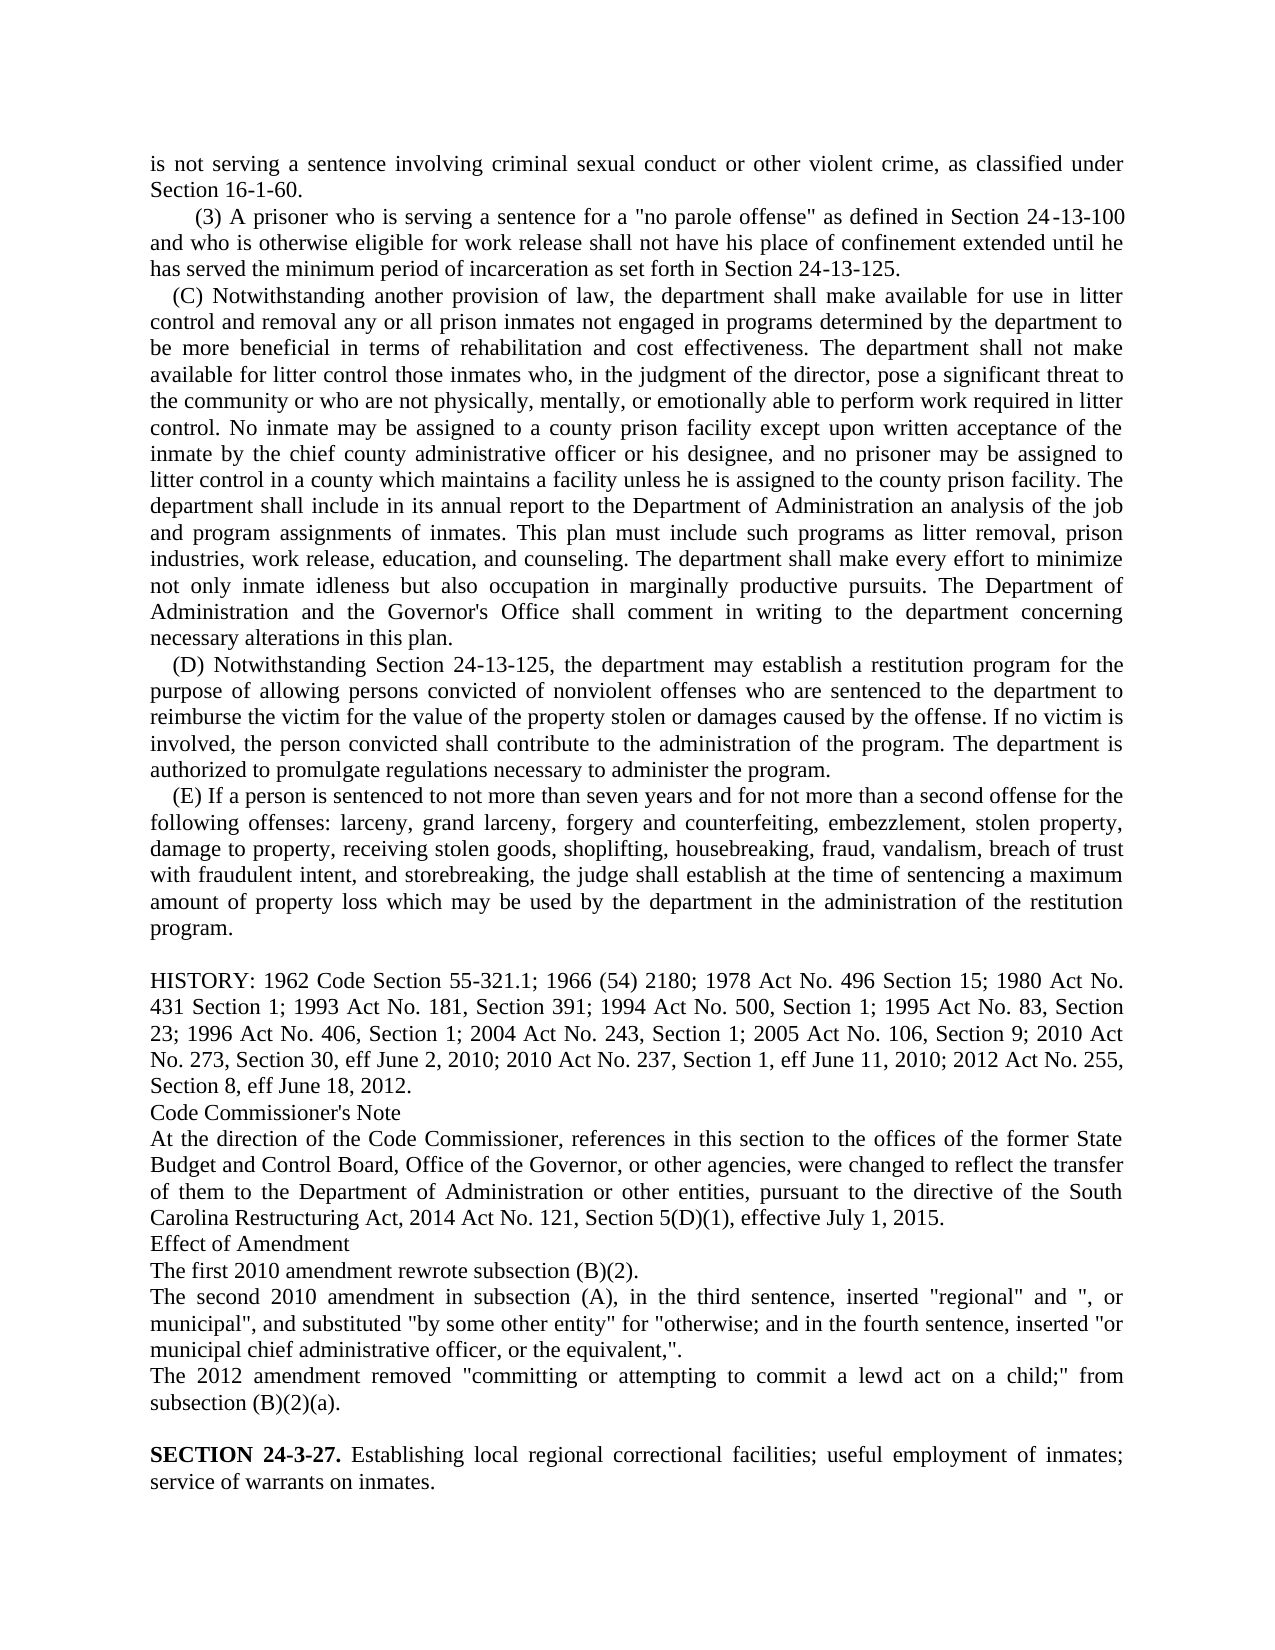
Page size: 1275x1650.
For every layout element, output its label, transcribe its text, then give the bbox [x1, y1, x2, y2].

text SECTION 24-3-27. Establishing local regional correctional facilities; useful employment of inmates; service of warrants on inmates. [150, 1441, 1125, 1494]
text (E) If a person is sentenced to not more than seven years and for not more than a second offense for the following offenses: larceny, grand larceny, forgery and counterfeiting, embezzlement, stolen property, damage to property, receiving stolen goods, shoplifting, housebreaking, fraud, vandalism, breach of trust with fraudulent intent, and storebreaking, the judge shall establish at the time of sentencing a maximum amount of property loss which may be used by the department in the administration of the restitution program. [150, 782, 1125, 941]
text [150, 150, 1125, 203]
text Code Commissioner's Note [150, 1099, 1125, 1125]
text At the direction of the Code Commissioner, references in this section to the offices of the former State Budget and Control Board, Office of the Governor, or other agencies, were changed to reflect the transfer of them to the Department of Administration or other entities, pursuant to the directive of the South Carolina Restructuring Act, 2014 Act No. 121, Section 5(D)(1), effective July 1, 2015. [150, 1125, 1125, 1231]
text The first 2010 amendment rewrote subsection (B)(2). [150, 1257, 1125, 1283]
text The 2012 amendment removed "committing or attempting to commit a lewd act on a child;" from subsection (B)(2)(a). [150, 1362, 1125, 1415]
text (D) Notwithstanding Section 24-13-125, the department may establish a restitution program for the purpose of allowing persons convicted of nonviolent offenses who are sentenced to the department to reimburse the victim for the value of the property stolen or damages caused by the offense. If no victim is involved, the person convicted shall contribute to the administration of the program. The department is authorized to promulgate regulations necessary to administer the program. [150, 651, 1125, 782]
text The second 2010 amendment in subsection (A), in the third sentence, inserted "regional" and ", or municipal", and substituted "by some other entity" for "otherwise; and in the fourth sentence, inserted "or municipal chief administrative officer, or the equivalent,". [150, 1283, 1125, 1362]
text (C) Notwithstanding another provision of law, the department shall make available for use in litter control and removal any or all prison inmates not engaged in programs determined by the department to be more beneficial in terms of rehabilitation and cost effectiveness. The department shall not make available for litter control those inmates who, in the judgment of the director, pose a significant threat to the community or who are not physically, mentally, or emotionally able to perform work required in litter control. No inmate may be assigned to a county prison facility except upon written acceptance of the inmate by the chief county administrative officer or his designee, and no prisoner may be assigned to litter control in a county which maintains a facility unless he is assigned to the county prison facility. The department shall include in its annual report to the Department of Administration an analysis of the job and program assignments of inmates. This plan must include such programs as litter removal, prison industries, work release, education, and counseling. The department shall make every effort to minimize not only inmate idleness but also occupation in marginally productive pursuits. The Department of Administration and the Governor's Office shall comment in writing to the department concerning necessary alterations in this plan. [150, 282, 1125, 651]
text Effect of Amendment [150, 1231, 1125, 1257]
text (3) A prisoner who is serving a sentence for a "no parole offense" as defined in Section 24-13-100 and who is otherwise eligible for work release shall not have his place of confinement extended until he has served the minimum period of incarceration as set forth in Section 24-13-125. [150, 203, 1125, 282]
text HISTORY: 1962 Code Section 55-321.1; 1966 (54) 2180; 1978 Act No. 496 Section 15; 1980 Act No. 431 Section 1; 1993 Act No. 181, Section 391; 1994 Act No. 500, Section 1; 1995 Act No. 83, Section 23; 1996 Act No. 406, Section 1; 2004 Act No. 243, Section 1; 2005 Act No. 106, Section 9; 2010 Act No. 273, Section 30, eff June 2, 2010; 2010 Act No. 237, Section 1, eff June 11, 2010; 2012 Act No. 255, Section 8, eff June 18, 2012. [150, 967, 1125, 1099]
